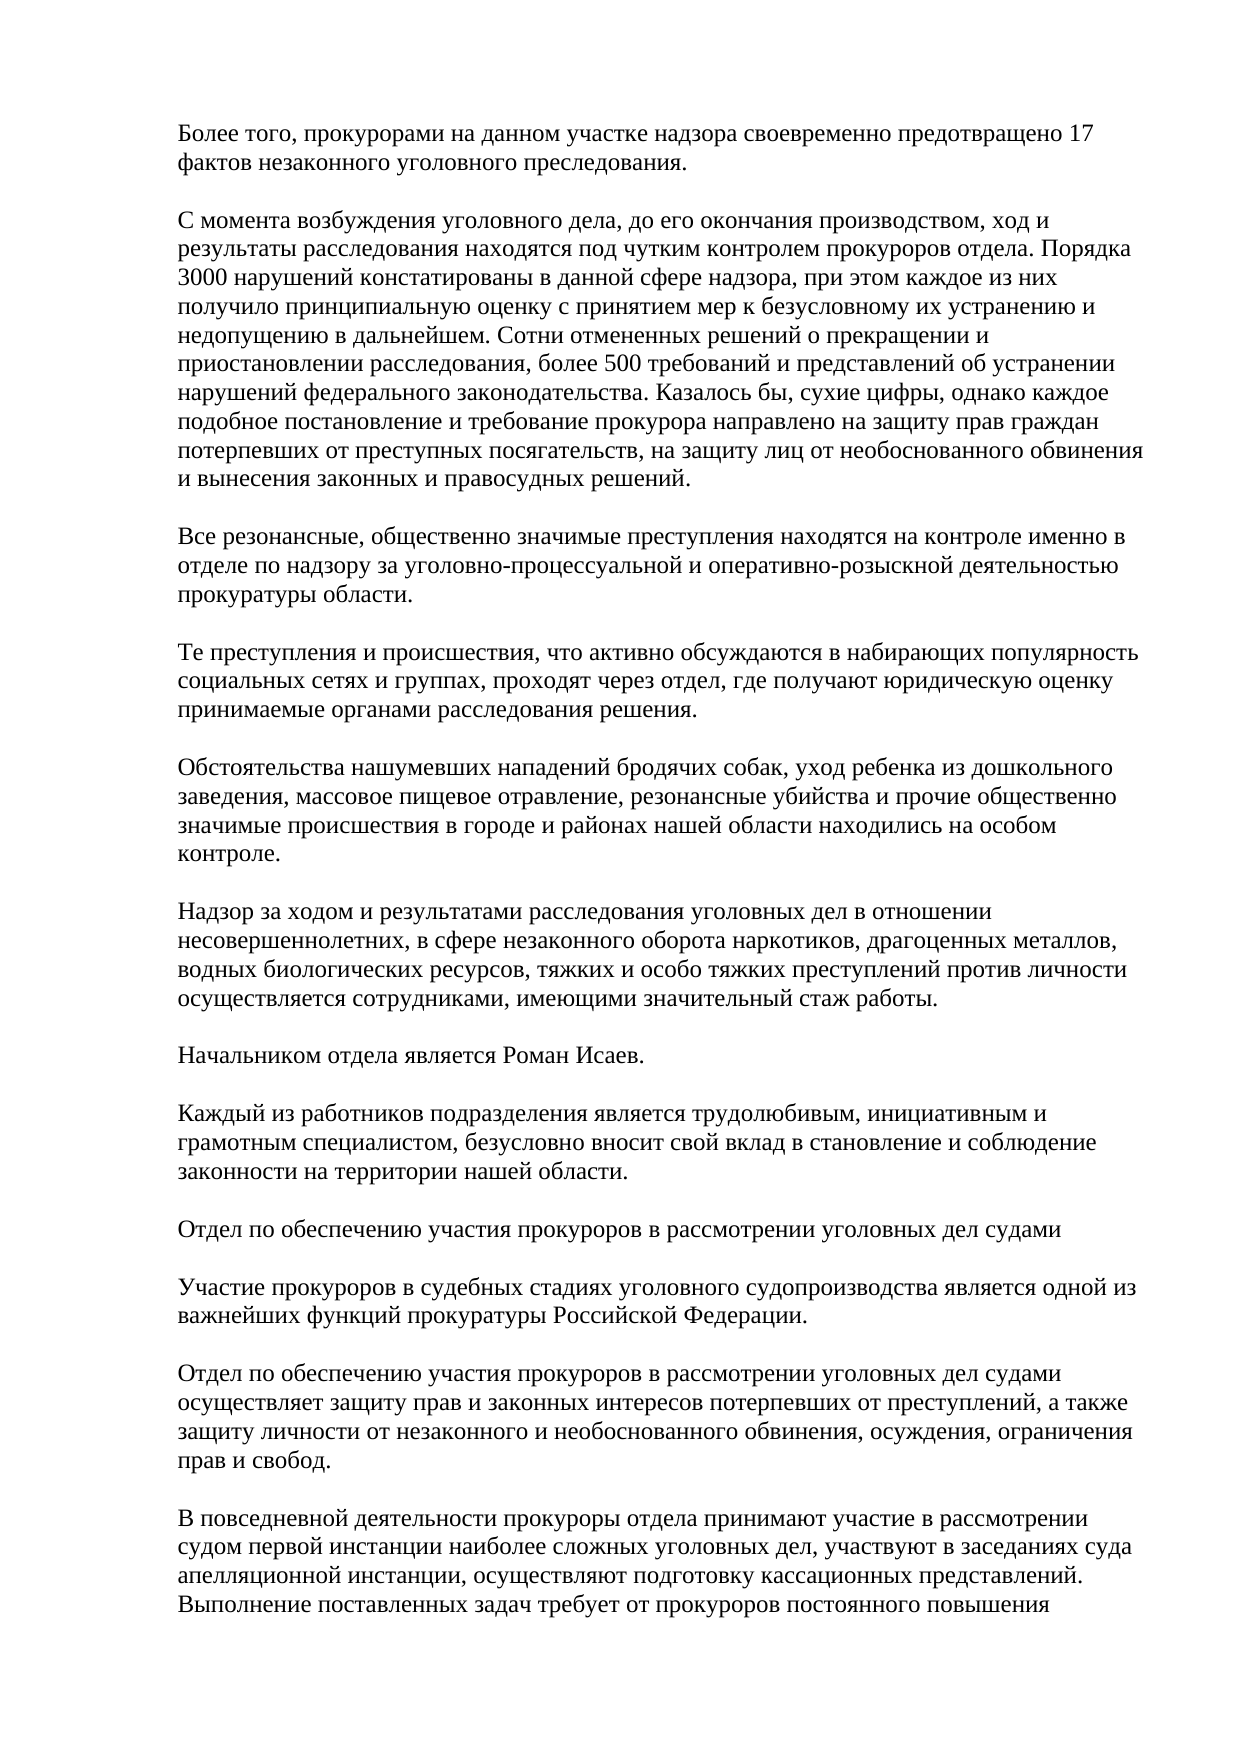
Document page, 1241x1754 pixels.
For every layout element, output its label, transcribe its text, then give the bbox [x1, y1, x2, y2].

text Надзор за ходом и результатами расследования уголовных дел в отношении несовершеннолетних, в сфере незаконного оборота наркотиков, драгоценных металлов, водных биологических ресурсов, тяжких и особо тяжких преступлений против личности осуществляется сотрудниками, имеющими значительный стаж работы. [177, 896, 1152, 1011]
text Те преступления и происшествия, что активно обсуждаются в набирающих популярность социальных сетях и группах, проходят через отдел, где получают юридическую оценку принимаемые органами расследования решения. [177, 637, 1152, 723]
text Начальником отдела является Роман Исаев. [177, 1041, 1152, 1069]
text Все резонансные, общественно значимые преступления находятся на контроле именно в отделе по надзору за уголовно-процессуальной и оперативно-розыскной деятельностью прокуратуры области. [177, 521, 1152, 608]
text Обстоятельства нашумевших нападений бродячих собак, уход ребенка из дошкольного заведения, массовое пищевое отравление, резонансные убийства и прочие общественно значимые происшествия в городе и районах нашей области находились на особом контроле. [177, 752, 1152, 867]
text С момента возбуждения уголовного дела, до его окончания производством, ход и результаты расследования находятся под чутким контролем прокуроров отдела. Порядка 3000 нарушений констатированы в данной сфере надзора, при этом каждое из них получило принципиальную оценку с принятием мер к безусловному их устранению и недопущению в дальнейшем. Сотни отмененных решений о прекращении и приостановлении расследования, более 500 требований и представлений об устранении нарушений федерального законодательства. Казалось бы, сухие цифры, однако каждое подобное постановление и требование прокурора направлено на защиту прав граждан потерпевших от преступных посягательств, на защиту лиц от необоснованного обвинения и вынесения законных и правосудных решений. [177, 205, 1152, 492]
text Отдел по обеспечению участия прокуроров в рассмотрении уголовных дел судами [177, 1214, 1152, 1243]
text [177, 1503, 1152, 1618]
text Каждый из работников подразделения является трудолюбивым, инициативным и грамотным специалистом, безусловно вносит свой вклад в становление и соблюдение законности на территории нашей области. [177, 1098, 1152, 1185]
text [177, 118, 1152, 176]
text Участие прокуроров в судебных стадиях уголовного судопроизводства является одной из важнейших функций прокуратуры Российской Федерации. [177, 1272, 1152, 1329]
text Отдел по обеспечению участия прокуроров в рассмотрении уголовных дел судами осуществляет защиту прав и законных интересов потерпевших от преступлений, а также защиту личности от незаконного и необоснованного обвинения, осуждения, ограничения прав и свобод. [177, 1358, 1152, 1473]
